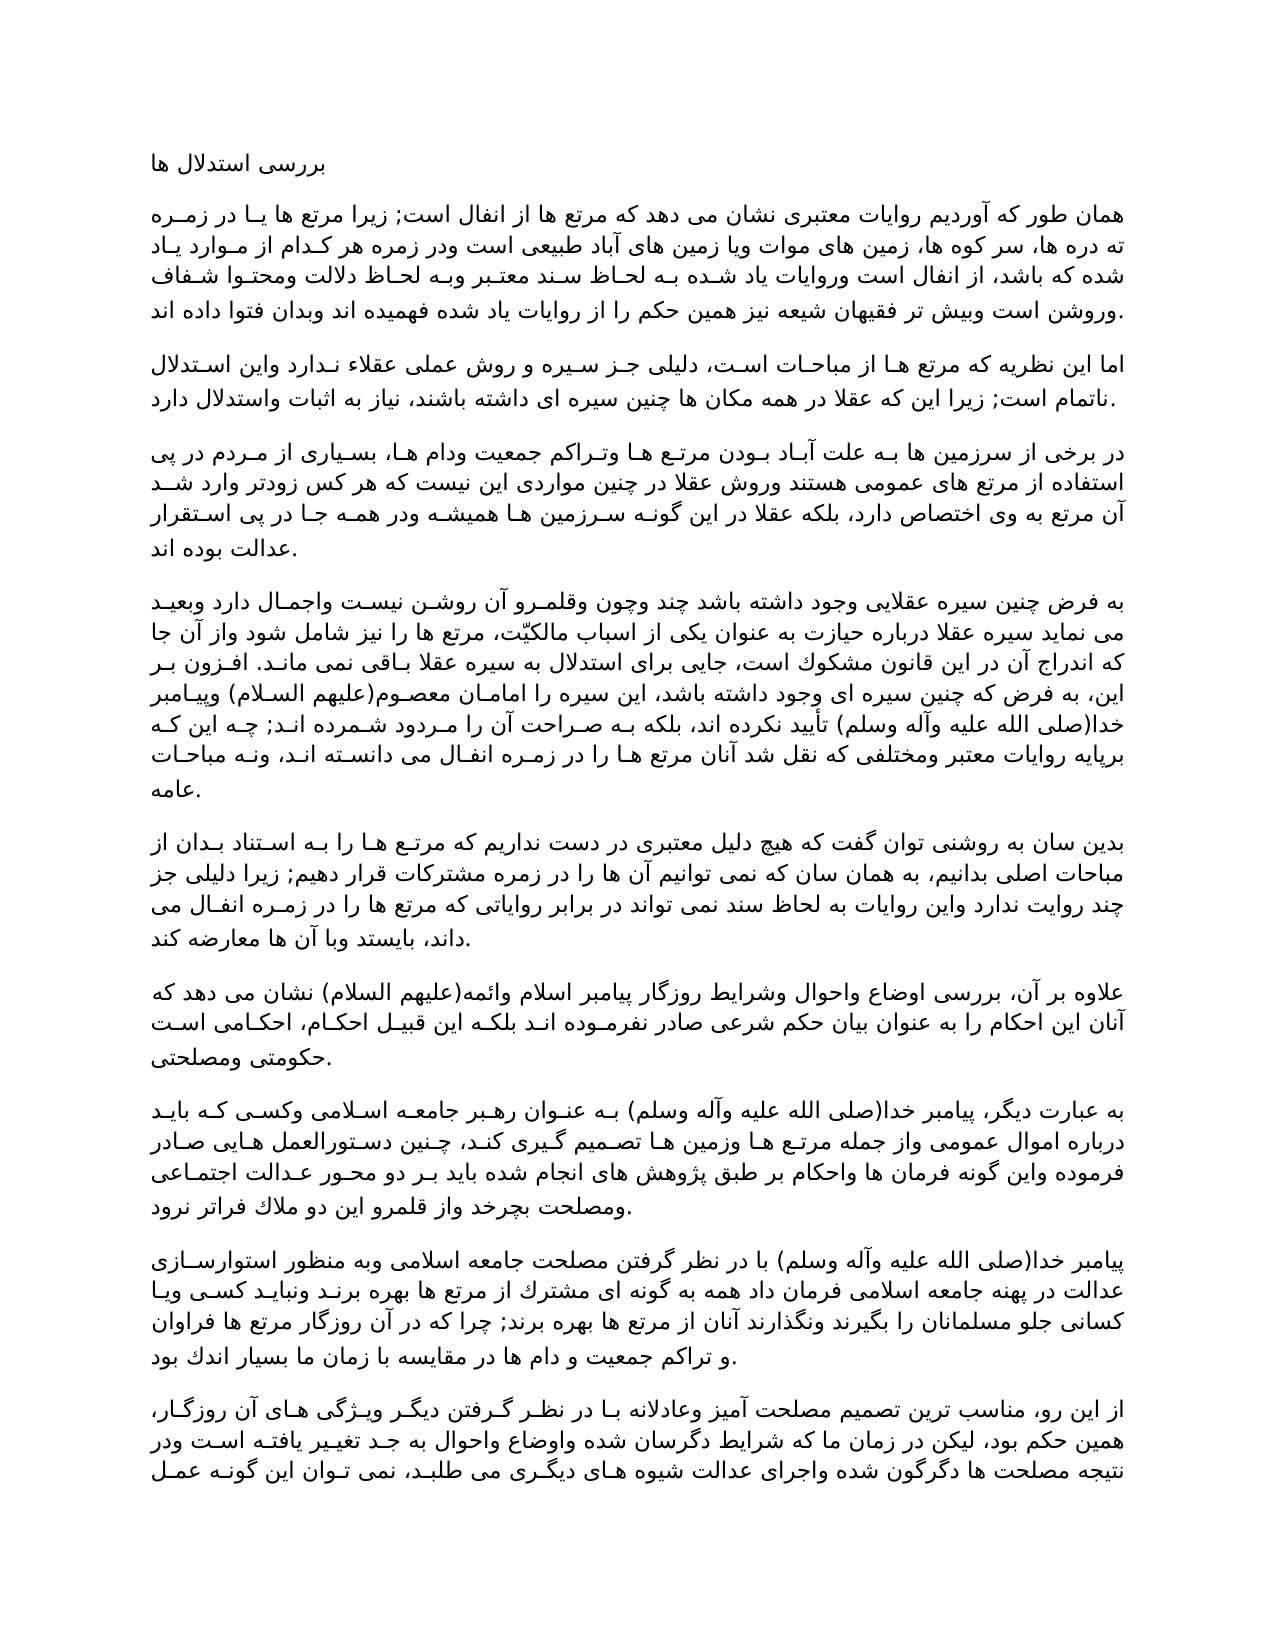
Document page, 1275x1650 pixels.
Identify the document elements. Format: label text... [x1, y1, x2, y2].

text به فرض چنين سيره عقلايى وجود داشته باشد چند وچون وقلمرو آن روشن نيست واجمال دارد وبعيد مى نمايد سيره عقلا درباره حيازت به عنوان يكى از اسباب مالكيّت، مرتع ها را نيز شامل شود واز آن جا كه اندراج آن در اين قانون مشكوك است، جايى براى استدلال به سيره عقلا باقى نمى ماند. افزون بر اين، به فرض كه چنين سيره اى وجود داشته باشد، اين سيره را امامان معصوم(عليهم السلام) وپيامبر خدا(صلى الله عليه وآله وسلم) تأييد نكرده اند، بلكه به صراحت آن را مردود شمرده اند; چه اين كه برپايه روايات معتبر ومختلفى كه نقل شد آنان مرتع ها را در زمره انفال مى دانسته اند، ونه مباحات عامه. [150, 588, 1125, 804]
text علاوه بر آن، بررسى اوضاع واحوال وشرايط روزگار پيامبر اسلام وائمه(عليهم السلام) نشان مى دهد كه آنان اين احكام را به عنوان بيان حكم شرعى صادر نفرموده اند بلكه اين قبيل احكام، احكامى است حكومتى ومصلحتى. [150, 979, 1125, 1072]
text اما اين نظريه كه مرتع ها از مباحات است، دليلى جز سيره و روش عملى عقلاء ندارد واين استدلال ناتمام است; زيرا اين كه عقلا در همه مكان ها چنين سيره اى داشته باشند، نياز به اثبات واستدلال دارد. [150, 351, 1125, 413]
text همان طور كه آورديم روايات معتبرى نشان مى دهد كه مرتع ها از انفال است; زيرا مرتع ها يا در زمره ته دره ها، سر كوه ها، زمين هاى موات ويا زمين هاى آباد طبيعى است ودر زمره هر كدام از موارد ياد شده كه باشد، از انفال است وروايات ياد شده به لحاظ سند معتبر وبه لحاظ دلالت ومحتوا شفاف وروشن است وبيش تر فقيهان شيعه نيز همين حكم را از روايات ياد شده فهميده اند وبدان فتوا داده اند. [150, 201, 1125, 325]
text به عبارت ديگر، پيامبر خدا(صلى الله عليه وآله وسلم) به عنوان رهبر جامعه اسلامى وكسى كه بايد درباره اموال عمومى واز جمله مرتع ها وزمين ها تصميم گيرى كند، چنين دستورالعمل هايى صادر فرموده واين گونه فرمان ها واحكام بر طبق پژوهش هاى انجام شده بايد بر دو محور عدالت اجتماعى ومصلحت بچرخد واز قلمرو اين دو ملاك فراتر نرود. [150, 1098, 1125, 1222]
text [150, 1396, 1125, 1484]
text در برخى از سرزمين ها به علت آباد بودن مرتع ها وتراكم جمعيت ودام ها، بسيارى از مردم در پى استفاده از مرتع هاى عمومى هستند وروش عقلا در چنين مواردى اين نيست كه هر كس زودتر وارد شد آن مرتع به وى اختصاص دارد، بلكه عقلا در اين گونه سرزمين ها هميشه ودر همه جا در پى استقرار عدالت بوده اند. [150, 439, 1125, 563]
text بررسى استدلال ها [150, 150, 1125, 177]
text پيامبر خدا(صلى الله عليه وآله وسلم) با در نظر گرفتن مصلحت جامعه اسلامى وبه منظور استوارسازى عدالت در پهنه جامعه اسلامى فرمان داد همه به گونه اى مشترك از مرتع ها بهره برند ونبايد كسى ويا كسانى جلو مسلمانان را بگيرند ونگذارند آنان از مرتع ها بهره برند; چرا كه در آن روزگار مرتع ها فراوان و تراكم جمعيت و دام ها در مقايسه با زمان ما بسيار اندك بود. [150, 1247, 1125, 1371]
text بدين سان به روشنى توان گفت كه هيچ دليل معتبرى در دست نداريم كه مرتع ها را به استناد بدان از مباحات اصلى بدانيم، به همان سان كه نمى توانيم آن ها را در زمره مشتركات قرار دهيم; زيرا دليلى جز چند روايت ندارد واين روايات به لحاظ سند نمى تواند در برابر رواياتى كه مرتع ها را در زمره انفال مى داند، بايستد وبا آن ها معارضه كند. [150, 829, 1125, 953]
